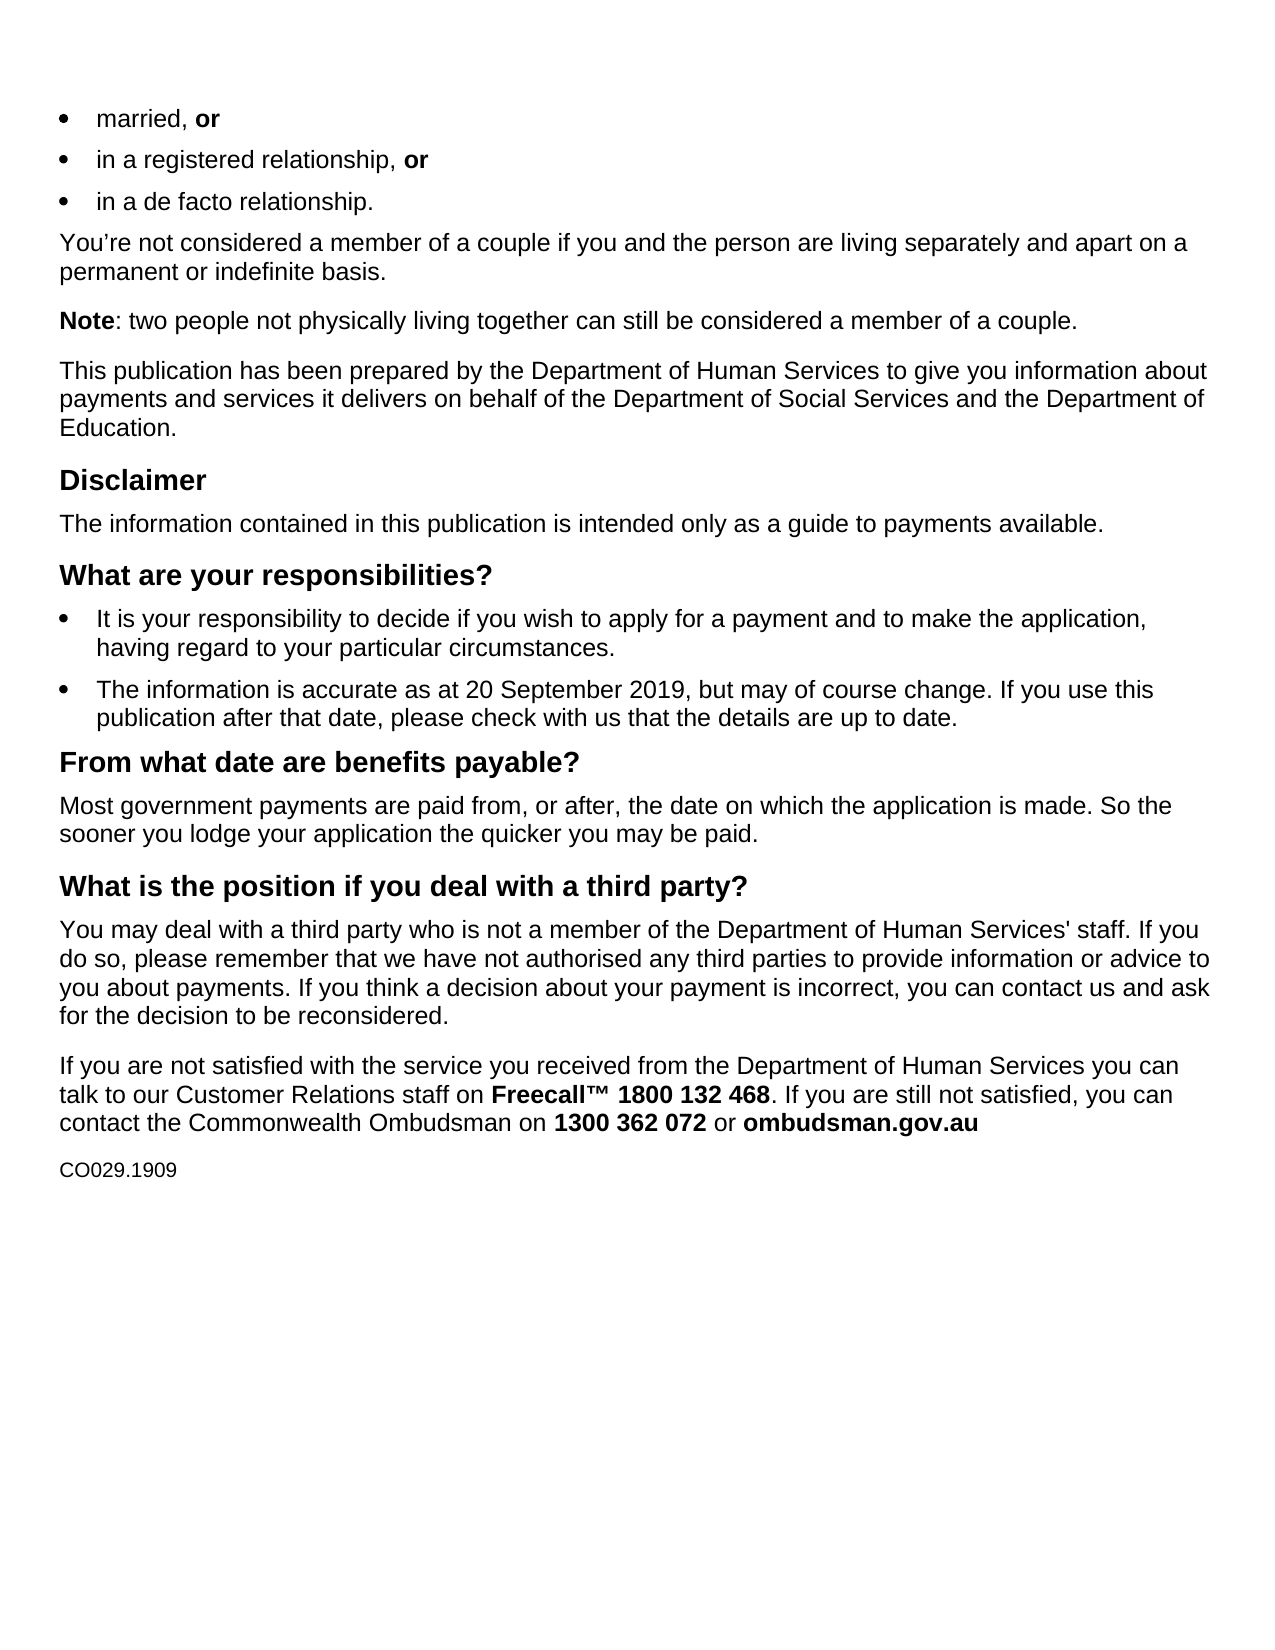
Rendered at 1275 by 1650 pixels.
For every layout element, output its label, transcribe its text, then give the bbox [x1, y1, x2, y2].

list It is your responsibility to decide if you wish to apply for a payment and to make the application, having regard to your particular circumstances. [59, 604, 1216, 662]
text This publication has been prepared by the Department of Human Services to give you information about payments and services it delivers on behalf of the Department of Social Services and the Department of Education. [59, 356, 1216, 442]
subtitle From what date are benefits payable? [59, 745, 1216, 778]
list in a de facto relationship. [59, 186, 1216, 215]
list in a registered relationship, or [59, 145, 1216, 174]
list The information is accurate as at 20 September 2019, but may of course change. If you use this publication after that date, please check with us that the details are up to date. [59, 674, 1216, 732]
text Most government payments are paid from, or after, the date on which the application is made. So the sooner you lodge your application the quicker you may be paid. [59, 791, 1216, 848]
subtitle Disclaimer [59, 463, 1216, 496]
text The information contained in this publication is intended only as a guide to payments available. [59, 509, 1216, 538]
subtitle What are your responsibilities? [59, 558, 1216, 592]
text If you are not satisfied with the service you received from the Department of Human Services you can talk to our Customer Relations staff on Freecall™ 1800 132 468. If you are still not satisfied, you can contact the Commonwealth Ombudsman on 1300 362 072 or ombudsman.gov.au [59, 1051, 1216, 1137]
text Note: two people not physically living together can still be considered a member of a couple. [59, 306, 1216, 335]
text CO029.1909 [59, 1158, 1216, 1182]
text You’re not considered a member of a couple if you and the person are living separately and apart on a permanent or indefinite basis. [59, 228, 1216, 285]
subtitle What is the position if you deal with a third party? [59, 869, 1216, 903]
list married, or [59, 104, 1216, 133]
text You may deal with a third party who is not a member of the Department of Human Services' staff. If you do so, please remember that we have not authorised any third parties to provide information or advice to you about payments. If you think a decision about your payment is incorrect, you can contact us and ask for the decision to be reconsidered. [59, 915, 1216, 1030]
